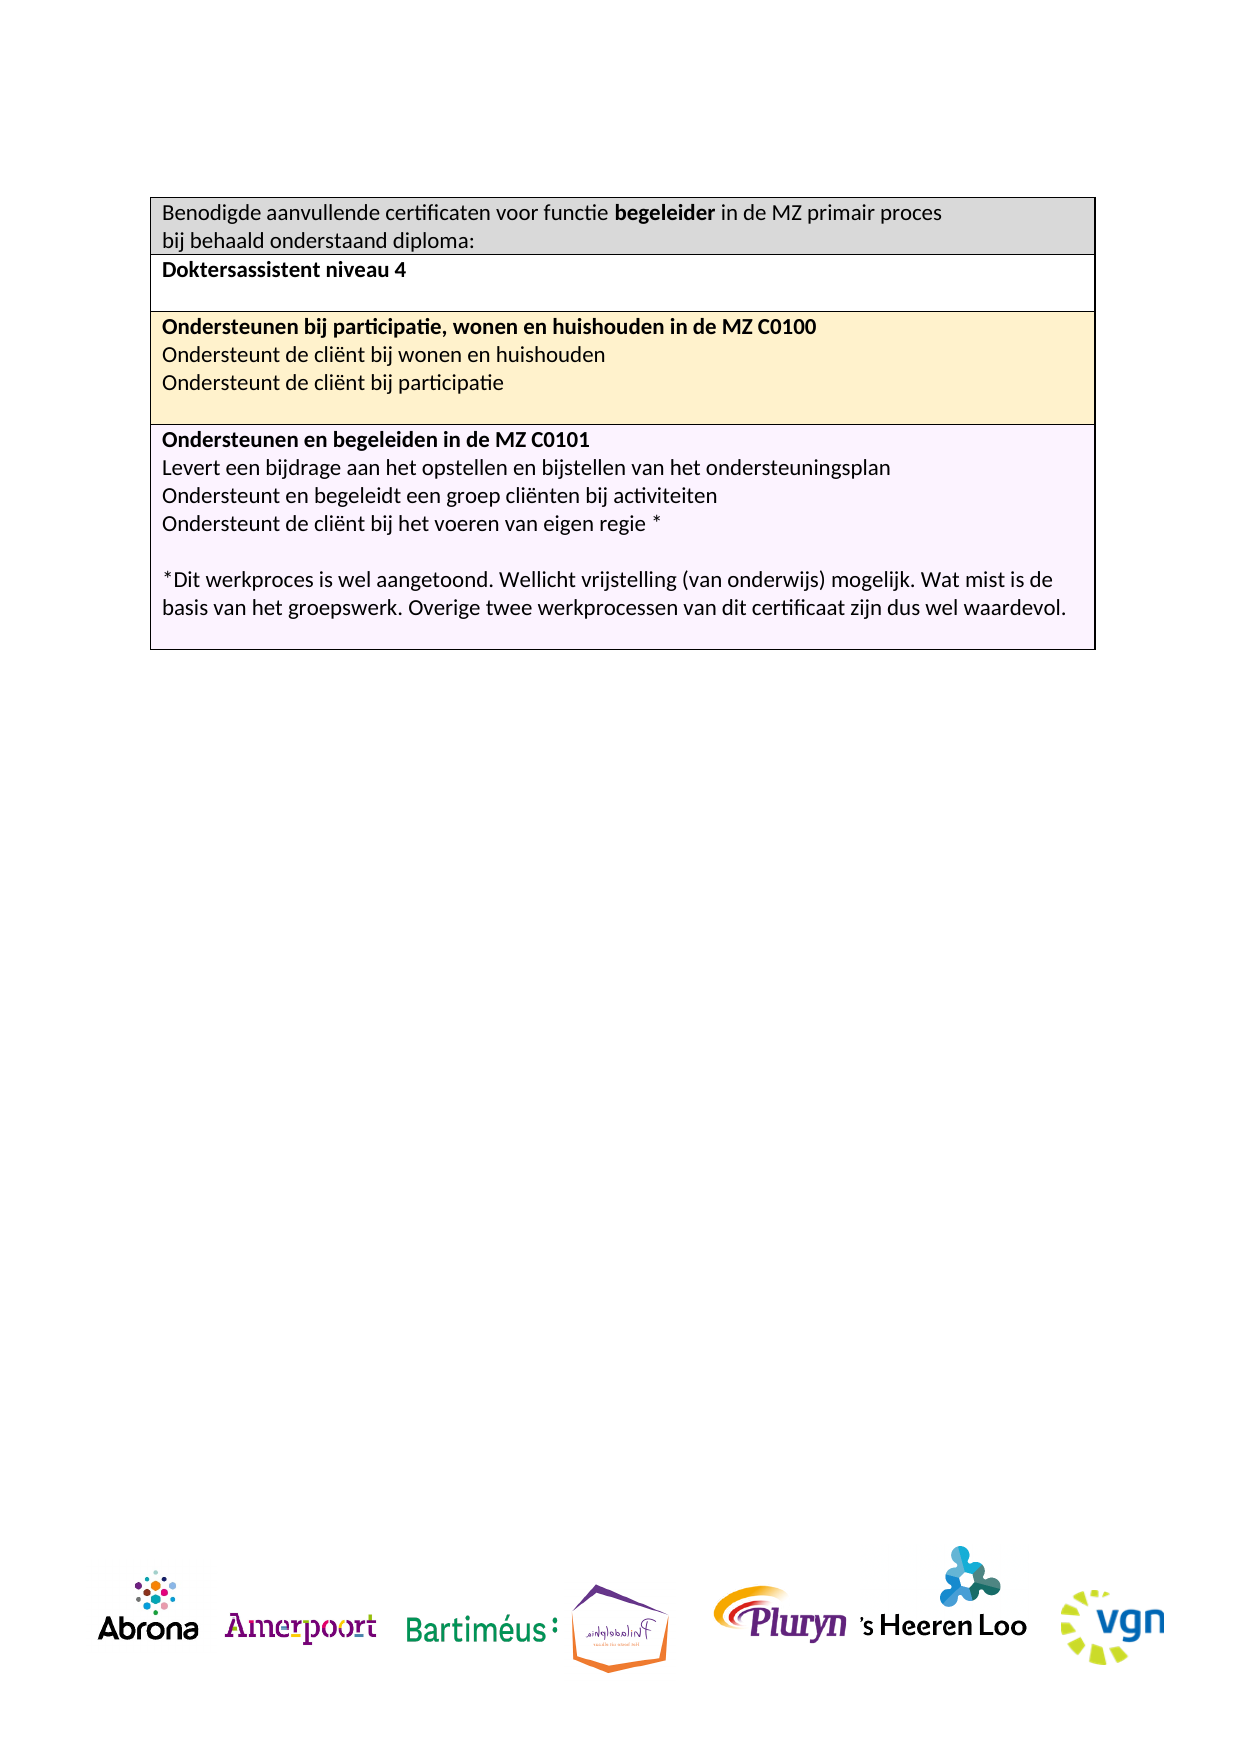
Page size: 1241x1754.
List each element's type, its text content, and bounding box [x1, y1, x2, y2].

picture [860, 1544, 1029, 1636]
table_cell Doktersassistent niveau 4 [151, 255, 1094, 311]
table_header Benodigde aanvullende certificaten voor functie begeleider in de MZ primair proces bij behaald onderstaand diploma: [151, 198, 1094, 254]
picture [223, 1608, 381, 1651]
picture [1061, 1590, 1164, 1665]
table_cell Ondersteunen bij participatie, wonen en huishouden in de MZ C0100 Ondersteunt de cliënt bij wonen en huishouden Ondersteunt de cliënt bij participatie [151, 312, 1094, 424]
picture [405, 1601, 559, 1655]
picture [711, 1576, 847, 1652]
picture [563, 1576, 677, 1681]
picture [86, 1559, 218, 1653]
table_cell Ondersteunen en begeleiden in de MZ C0101 Levert een bijdrage aan het opstellen en bijstellen van het ondersteuningsplan Ondersteunt en begeleidt een groep cliënten bij activiteiten Ondersteunt de cliënt bij het voeren van eigen regie * *Dit werkproces is wel aangetoond. Wellicht vrijstelling (van onderwijs) mogelijk. Wat mist is de basis van het groepswerk. Overige twee werkprocessen van dit certificaat zijn dus wel waardevol. [151, 425, 1094, 649]
